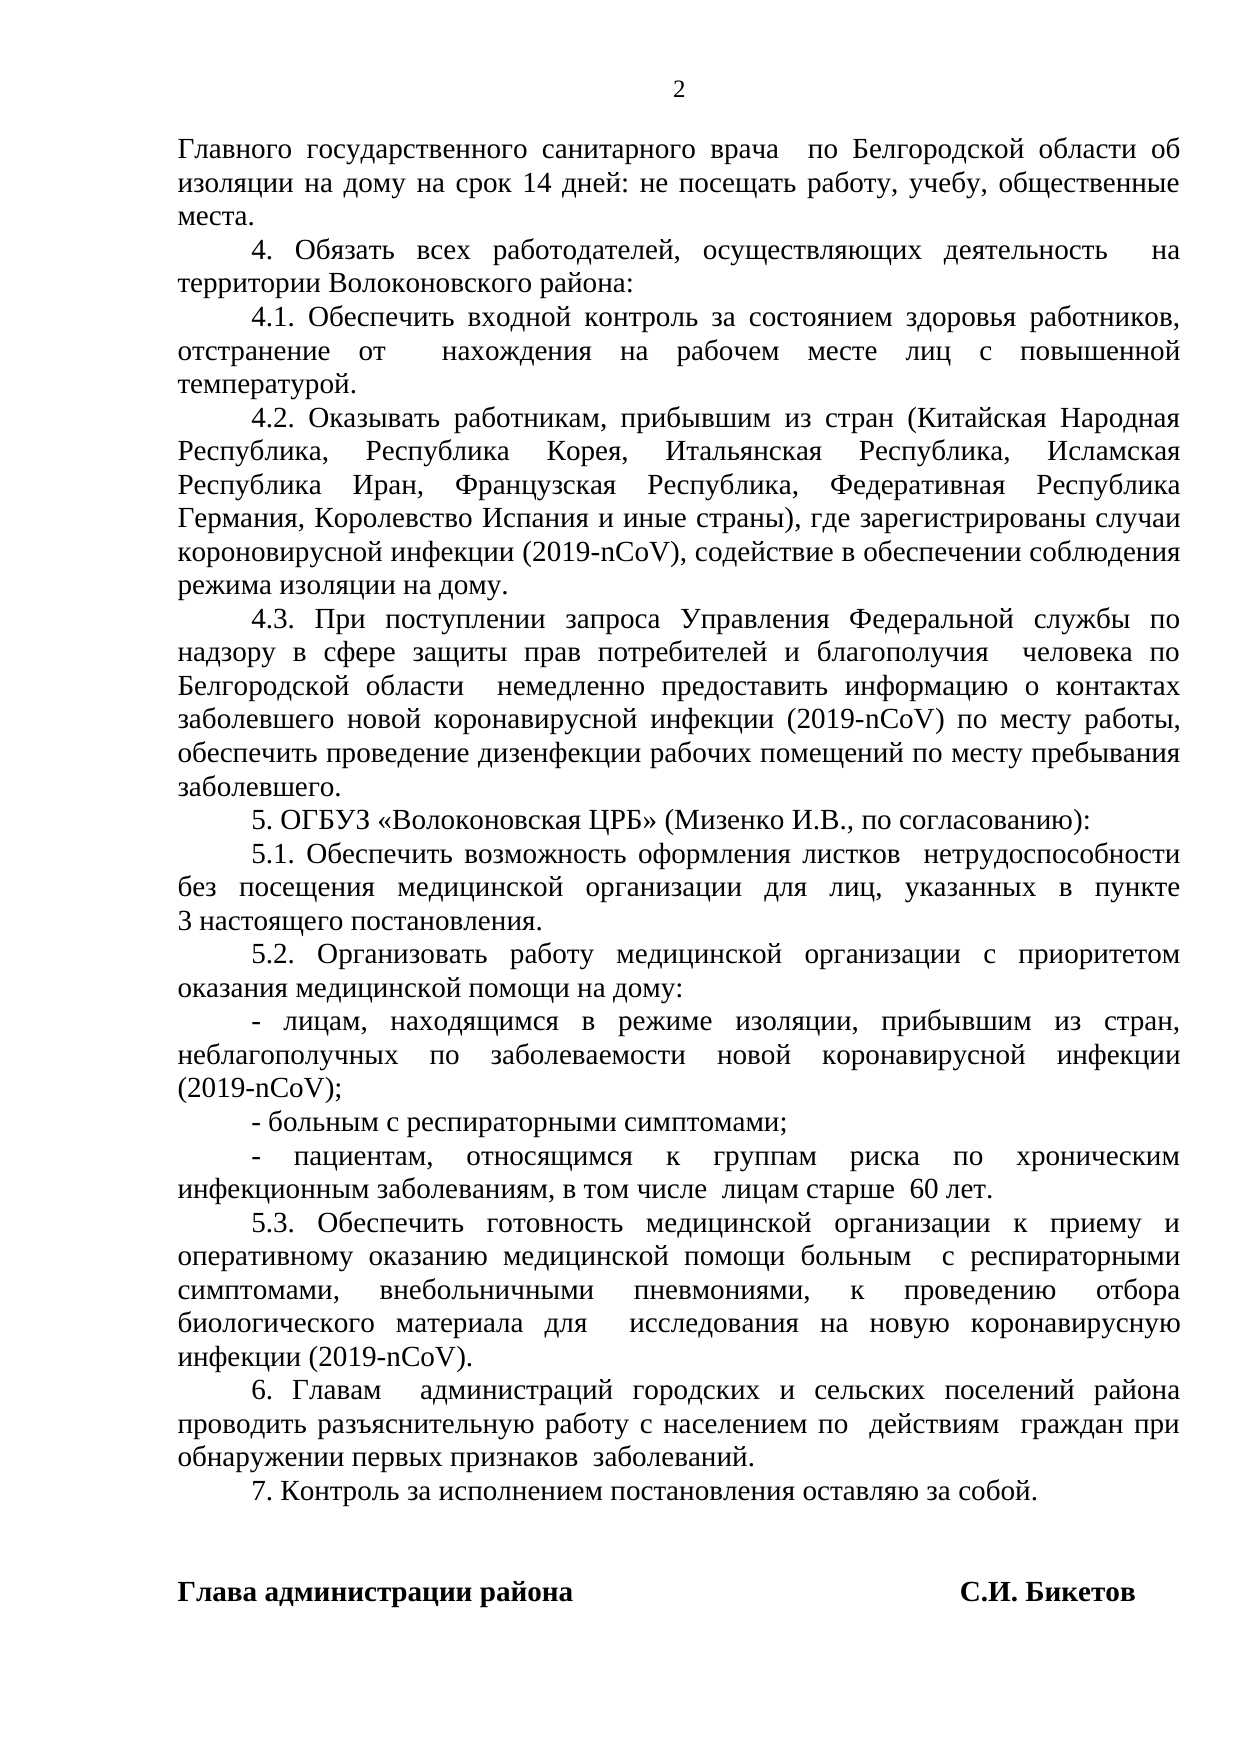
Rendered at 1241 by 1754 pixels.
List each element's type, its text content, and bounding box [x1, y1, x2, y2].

text 5.2. Организовать работу медицинской организации с приоритетом оказания медицинской помощи на дому: [177, 936, 1181, 1003]
text - лицам, находящимся в режиме изоляции, прибывшим из стран, неблагополучных по заболеваемости новой коронавирусной инфекции (2019-nCoV); [177, 1003, 1181, 1104]
text 4.1. Обеспечить входной контроль за состоянием здоровья работников, отстранение от нахождения на рабочем месте лиц с повышенной температурой. [177, 299, 1181, 400]
text 7. Контроль за исполнением постановления оставляю за собой. [177, 1473, 1181, 1507]
text 6. Главам администраций городских и сельских поселений района проводить разъяснительную работу с населением по действиям граждан при обнаружении первых признаков заболеваний. [177, 1372, 1181, 1473]
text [177, 131, 1181, 232]
text 5.1. Обеспечить возможность оформления листков нетрудоспособности без посещения медицинской организации для лиц, указанных в пункте 3 настоящего постановления. [177, 836, 1181, 936]
text 4. Обязать всех работодателей, осуществляющих деятельность на территории Волоконовского района: [177, 232, 1181, 299]
text Глава администрации района С.И. Бикетов [177, 1574, 1181, 1607]
text - больным с респираторными симптомами; [177, 1104, 1181, 1138]
text 5.3. Обеспечить готовность медицинской организации к приему и оперативному оказанию медицинской помощи больным с респираторными симптомами, внебольничными пневмониями, к проведению отбора биологического материала для исследования на новую коронавирусную инфекции (2019-nCoV). [177, 1205, 1181, 1372]
text 4.2. Оказывать работникам, прибывшим из стран (Китайская Народная Республика, Республика Корея, Итальянская Республика, Исламская Республика Иран, Французская Республика, Федеративная Республика Германия, Королевство Испания и иные страны), где зарегистрированы случаи короновирусной инфекции (2019-nCoV), содействие в обеспечении соблюдения режима изоляции на дому. [177, 400, 1181, 601]
text 5. ОГБУЗ «Волоконовская ЦРБ» (Мизенко И.В., по согласованию): [177, 802, 1181, 836]
text - пациентам, относящимся к группам риска по хроническим инфекционным заболеваниям, в том числе лицам старше 60 лет. [177, 1138, 1181, 1205]
text 4.3. При поступлении запроса Управления Федеральной службы по надзору в сфере защиты прав потребителей и благополучия человека по Белгородской области немедленно предоставить информацию о контактах заболевшего новой коронавирусной инфекции (2019-nCoV) по месту работы, обеспечить проведение дизенфекции рабочих помещений по месту пребывания заболевшего. [177, 601, 1181, 802]
